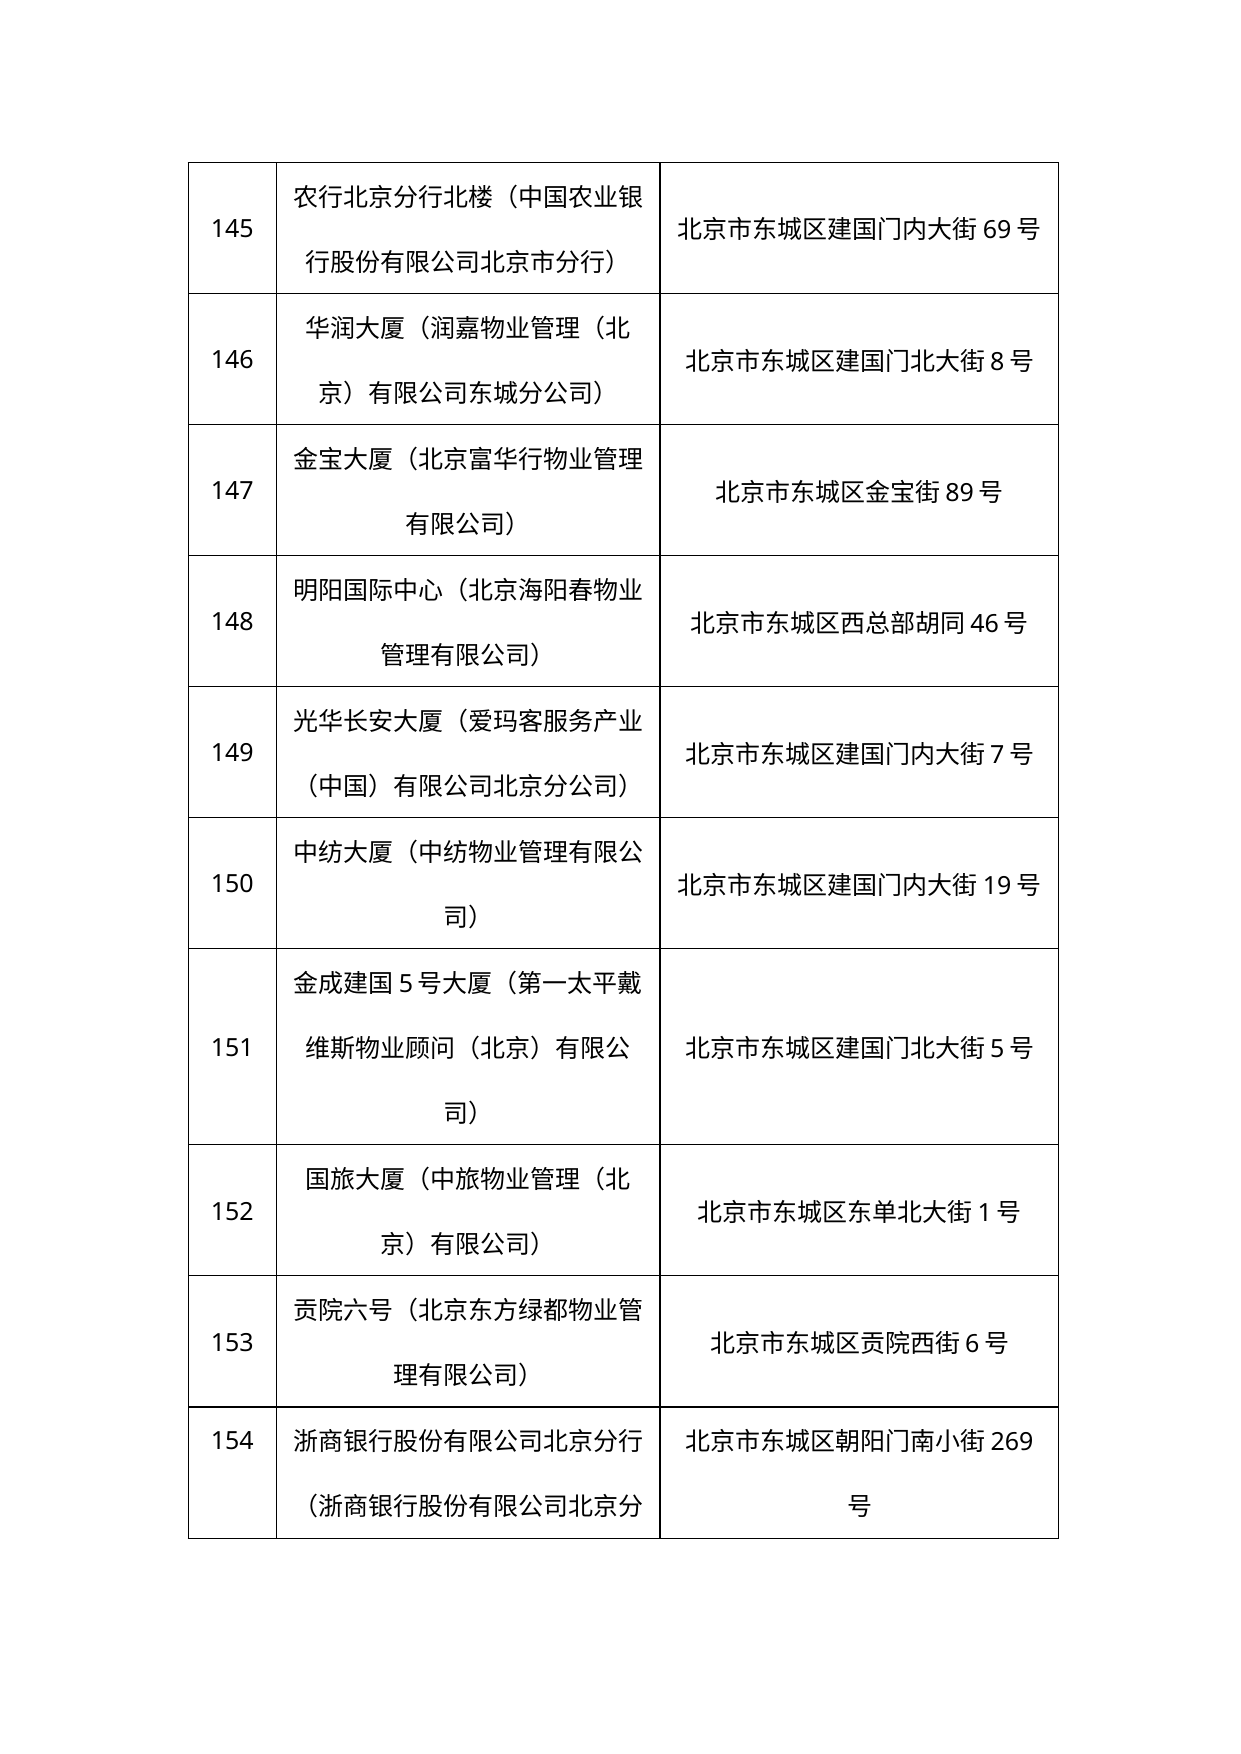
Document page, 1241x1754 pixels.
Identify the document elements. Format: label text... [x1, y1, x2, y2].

table_cell 金宝大厦（北京富华行物业管理有限公司） [277, 425, 659, 555]
table_cell 北京市东城区贡院西街6号 [661, 1276, 1058, 1406]
table_cell 153 [189, 1276, 276, 1406]
table_cell 农行北京分行北楼（中国农业银行股份有限公司北京市分行） [277, 163, 659, 293]
table_cell 145 [189, 163, 276, 293]
table_cell 150 [189, 818, 276, 948]
table_cell 152 [189, 1145, 276, 1275]
table_cell 148 [189, 556, 276, 686]
table_cell 北京市东城区朝阳门南小街269号 [661, 1408, 1058, 1537]
table_cell 北京市东城区金宝街89号 [661, 425, 1058, 555]
table_cell 北京市东城区西总部胡同46号 [661, 556, 1058, 686]
table_cell 151 [189, 949, 276, 1144]
table_cell 明阳国际中心（北京海阳春物业管理有限公司） [277, 556, 659, 686]
table_cell 中纺大厦（中纺物业管理有限公司） [277, 818, 659, 948]
table_cell 北京市东城区建国门北大街5号 [661, 949, 1058, 1144]
table_cell 北京市东城区东单北大街1号 [661, 1145, 1058, 1275]
table_cell 149 [189, 687, 276, 817]
table_cell 154 [189, 1408, 276, 1537]
table_cell 华润大厦（润嘉物业管理（北京）有限公司东城分公司） [277, 294, 659, 424]
table_cell 光华长安大厦（爱玛客服务产业（中国）有限公司北京分公司） [277, 687, 659, 817]
table_cell 北京市东城区建国门北大街8号 [661, 294, 1058, 424]
table_cell 北京市东城区建国门内大街19号 [661, 818, 1058, 948]
table_cell 北京市东城区建国门内大街7号 [661, 687, 1058, 817]
table_cell 金成建国5号大厦（第一太平戴维斯物业顾问（北京）有限公司） [277, 949, 659, 1144]
table_cell 北京市东城区建国门内大街69号 [661, 163, 1058, 293]
table_cell 贡院六号（北京东方绿都物业管理有限公司） [277, 1276, 659, 1406]
table_cell 146 [189, 294, 276, 424]
table_cell 147 [189, 425, 276, 555]
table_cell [277, 1408, 659, 1537]
table_cell 国旅大厦（中旅物业管理（北京）有限公司） [277, 1145, 659, 1275]
